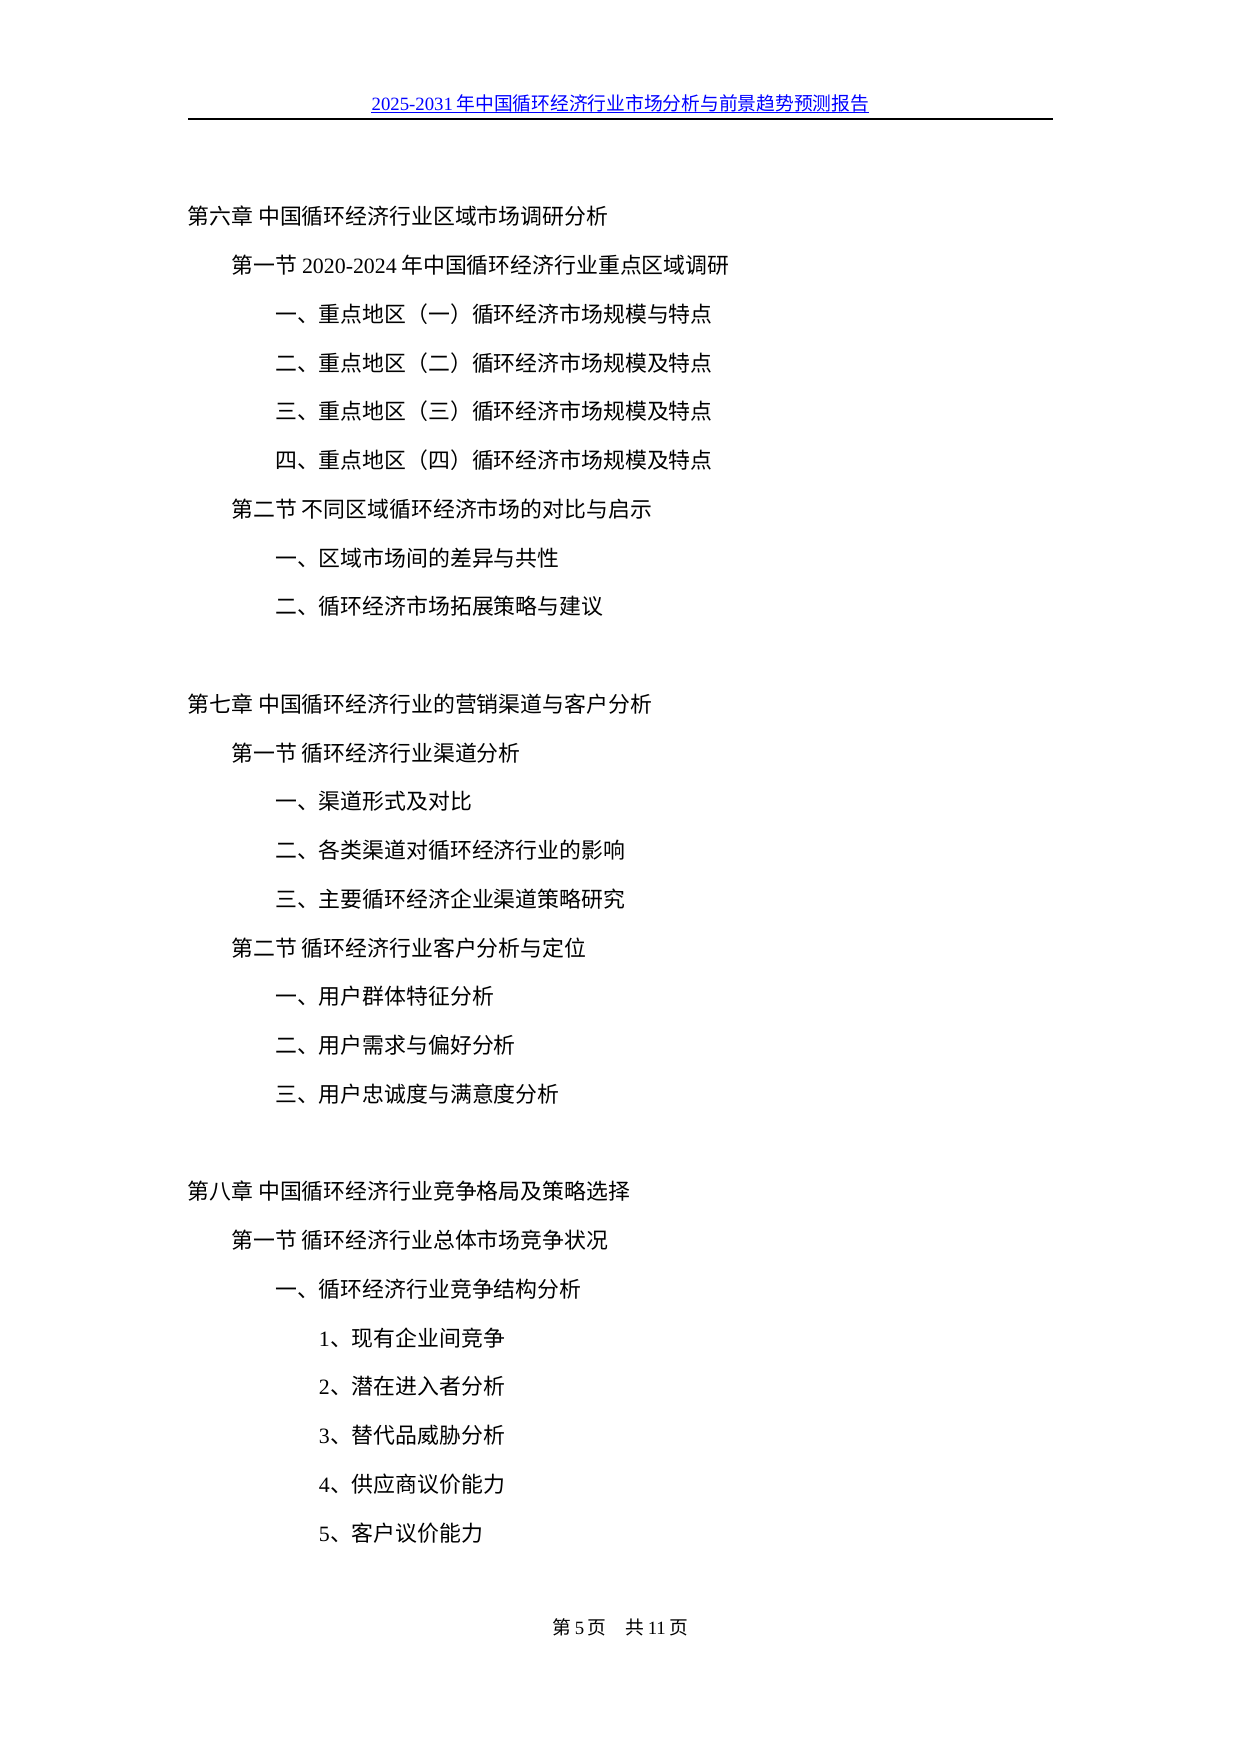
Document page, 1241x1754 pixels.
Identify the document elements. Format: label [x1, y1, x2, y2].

text [187, 150, 1053, 1548]
